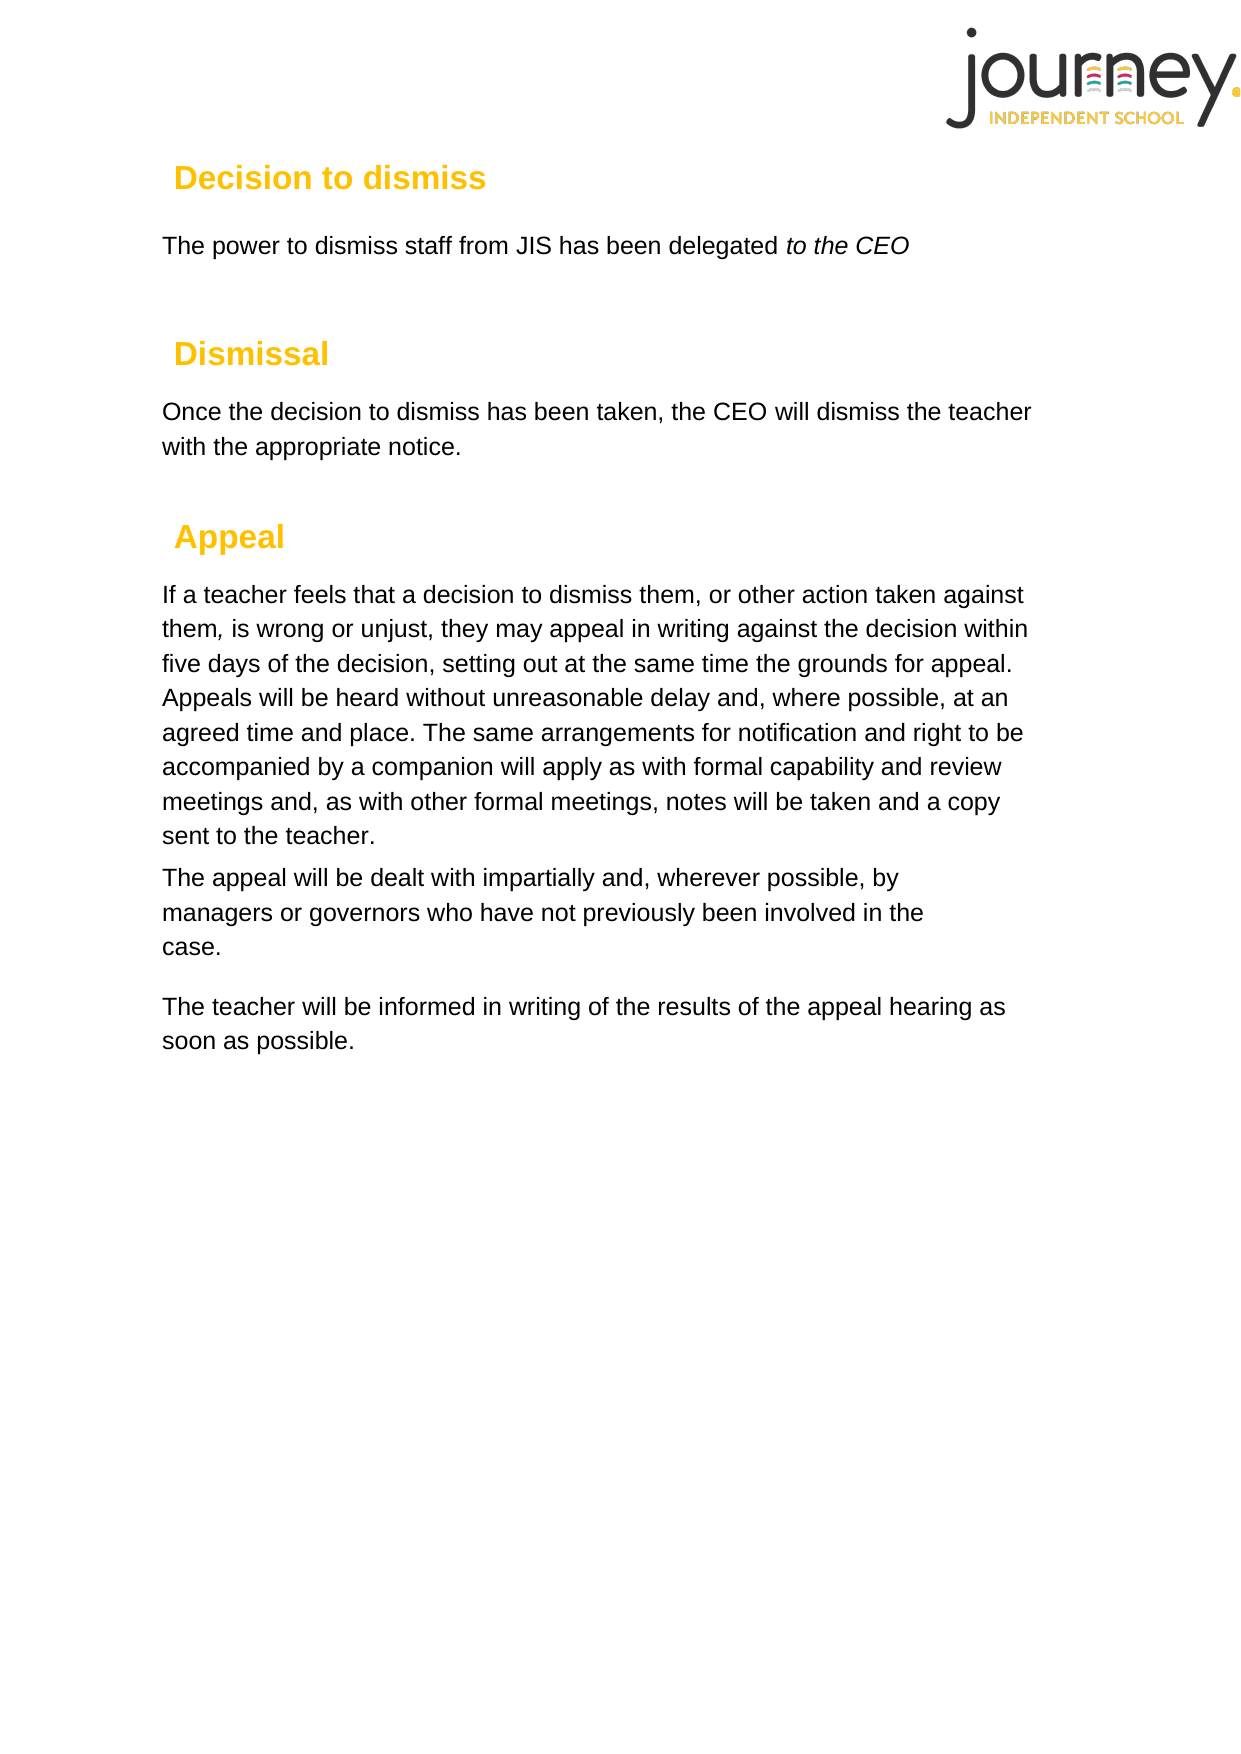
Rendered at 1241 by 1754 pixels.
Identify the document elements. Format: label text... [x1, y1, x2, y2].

picture [940, 20, 1241, 145]
text If a teacher feels that a decision to dismiss them, or other action taken against them, is wrong or unjust, they may appeal in writing against the decision within five days of the decision, setting out at the same time the grounds for appeal. Appeals will be heard without unreasonable delay and, where possible, at an agreed time and place. The same arrangements for notification and right to be accompanied by a companion will apply as with formal capability and review meetings and, as with other formal meetings, notes will be taken and a copy sent to the teacher. [162, 580, 1048, 850]
text Once the decision to dismiss has been taken, the CEO will dismiss the teacher with the appropriate notice. [162, 397, 1038, 461]
text The appeal will be dealt with impartially and, wherever possible, by managers or governors who have not previously been involved in the case. [162, 863, 976, 961]
text The power to dismiss staff from JIS has been delegated to the CEO [162, 231, 1076, 260]
text The teacher will be informed in writing of the results of the appeal hearing as soon as possible. [162, 992, 1030, 1055]
subtitle Dismissal [162, 334, 1090, 373]
subtitle Appeal [162, 517, 1090, 555]
subtitle Decision to dismiss [162, 158, 1090, 196]
